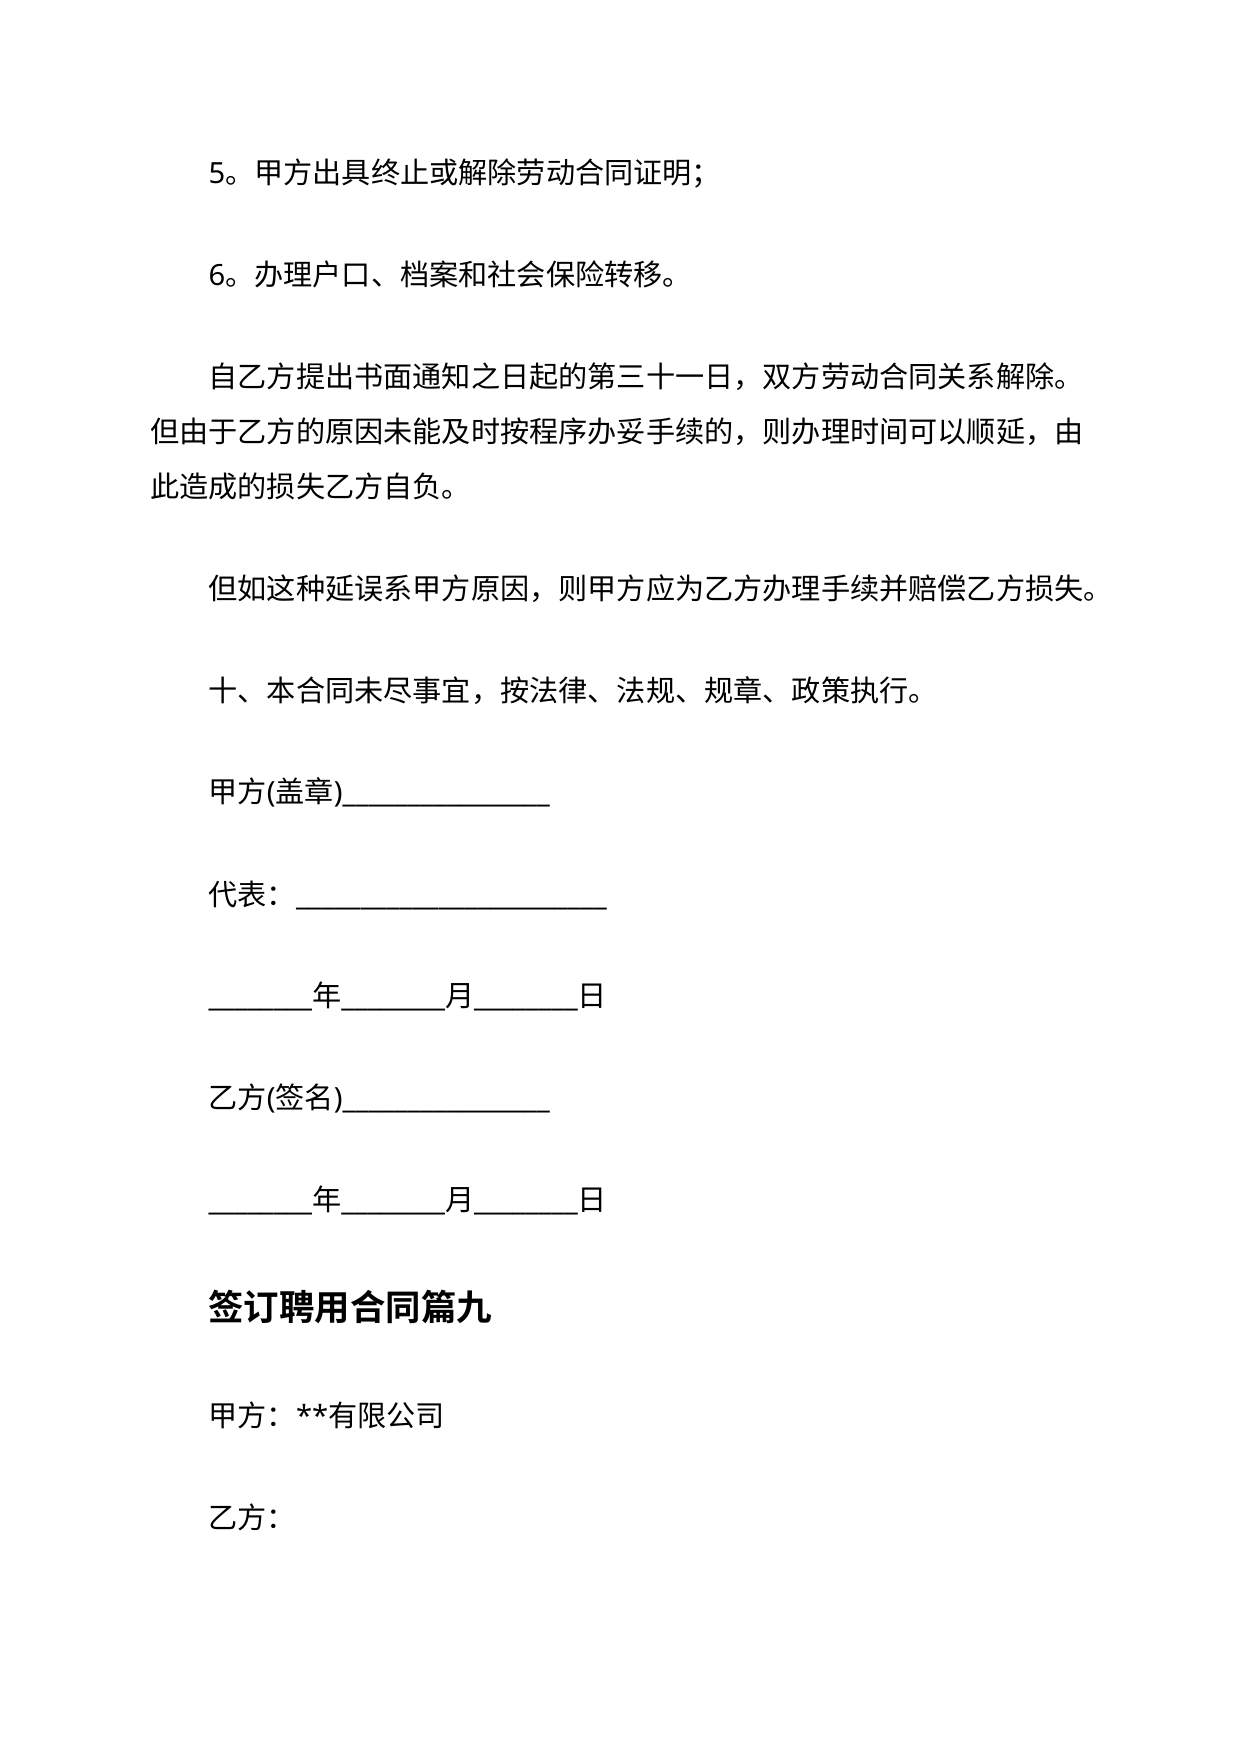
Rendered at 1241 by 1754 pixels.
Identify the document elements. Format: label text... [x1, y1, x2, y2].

text 乙方(签名)________________ [150, 1075, 1090, 1117]
text ________年________月________日 [150, 973, 1090, 1015]
text 但如这种延误系甲方原因，则甲方应为乙方办理手续并赔偿乙方损失。 [150, 566, 1090, 608]
text 甲方(盖章)________________ [150, 769, 1090, 811]
text ________年________月________日 [150, 1177, 1090, 1219]
text 甲方：**有限公司 [150, 1392, 1090, 1435]
text 十、本合同未尽事宜，按法律、法规、规章、政策执行。 [150, 667, 1090, 709]
text 代表：________________________ [150, 871, 1090, 913]
text 签订聘用合同篇九 [150, 1279, 1090, 1330]
text 自乙方提出书面通知之日起的第三十一日，双方劳动合同关系解除。但由于乙方的原因未能及时按程序办妥手续的，则办理时间可以顺延，由此造成的损失乙方自负。 [150, 354, 1090, 506]
text 乙方： [150, 1494, 1090, 1537]
text 5。甲方出具终止或解除劳动合同证明； [150, 150, 1090, 192]
text 6。办理户口、档案和社会保险转移。 [150, 252, 1090, 294]
